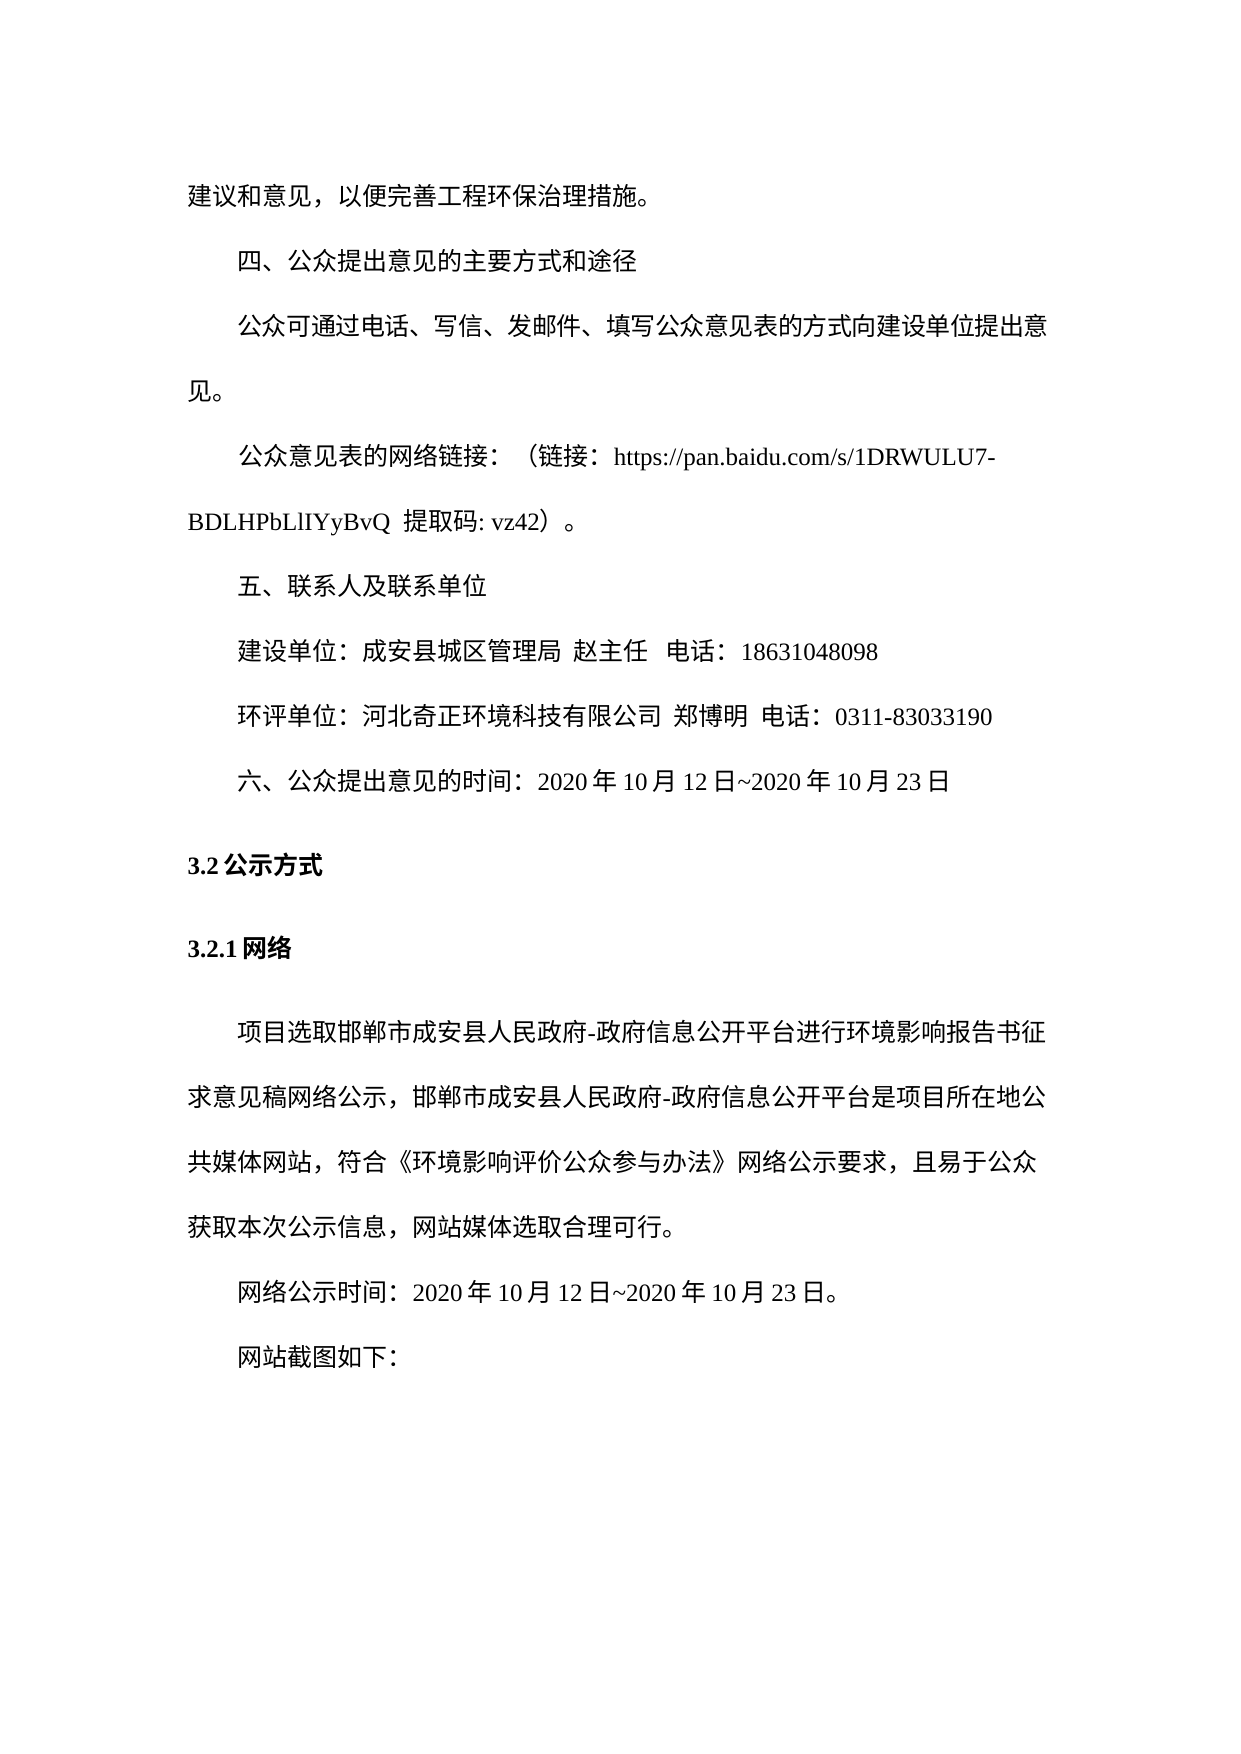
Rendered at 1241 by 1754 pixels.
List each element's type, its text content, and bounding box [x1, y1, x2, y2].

text 五、联系人及联系单位 [187, 552, 1053, 617]
subtitle 3.2.1网络 [187, 914, 1053, 979]
text 六、公众提出意见的时间：2020年10月12日~2020年10月23日 [187, 747, 1053, 812]
text 环评单位：河北奇正环境科技有限公司 郑博明 电话：0311-83033190 [187, 682, 1053, 747]
text 建设单位：成安县城区管理局 赵主任 电话：18631048098 [187, 617, 1053, 682]
text 网络公示时间：2020年10月12日~2020年10月23日。 [187, 1258, 1053, 1323]
subtitle 3.2公示方式 [187, 831, 1053, 896]
text 网站截图如下： [187, 1323, 1053, 1388]
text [187, 162, 1053, 227]
text 公众意见表的网络链接：（链接：https://pan.baidu.com/s/1DRWULU7-BDLHPbLlIYyBvQ 提取码: vz42）。 [187, 422, 1053, 552]
text 项目选取邯郸市成安县人民政府-政府信息公开平台进行环境影响报告书征求意见稿网络公示，邯郸市成安县人民政府-政府信息公开平台是项目所在地公共媒体网站，符合《环境影响评价公众参与办法》网络公示要求，且易于公众获取本次公示信息，网站媒体选取合理可行。 [187, 998, 1053, 1258]
text 四、公众提出意见的主要方式和途径 [187, 227, 1053, 292]
text 公众可通过电话、写信、发邮件、填写公众意见表的方式向建设单位提出意见。 [187, 292, 1053, 422]
